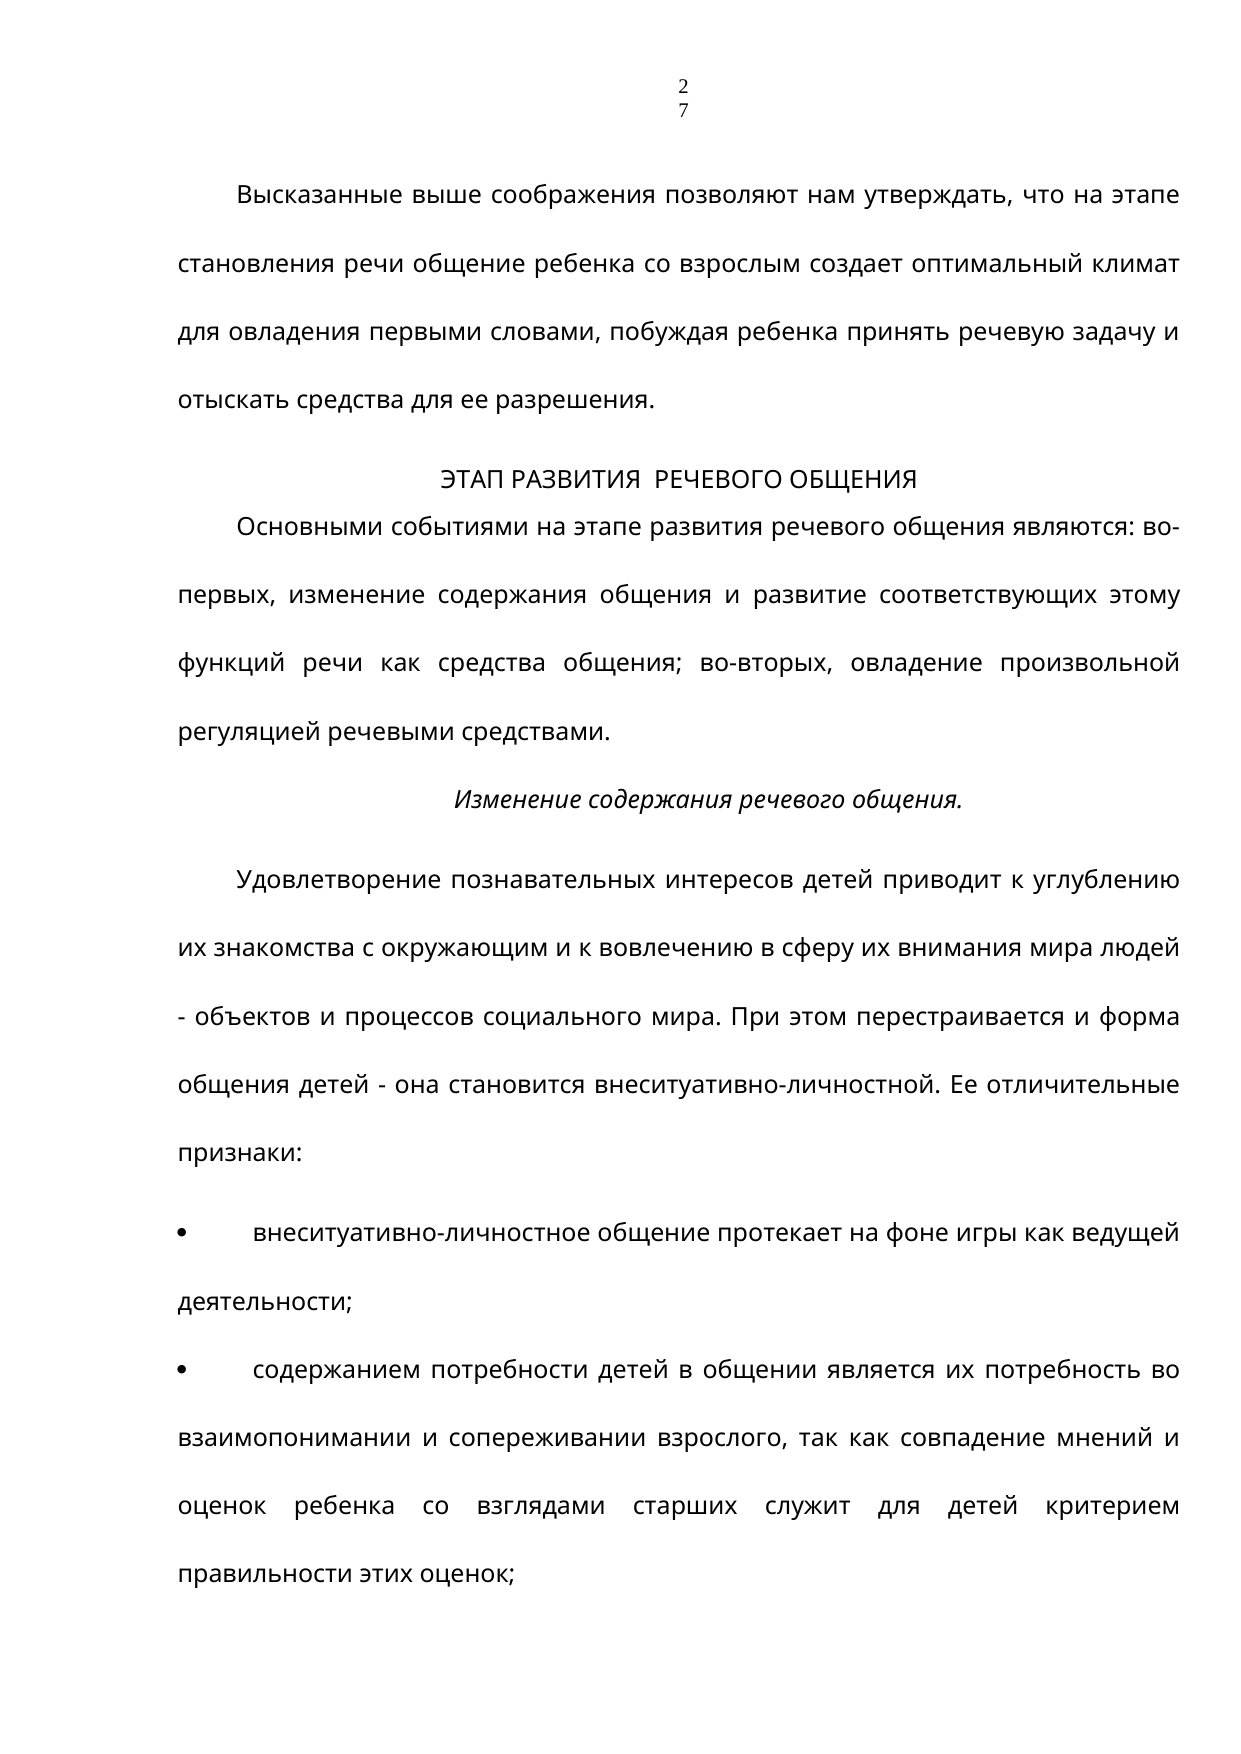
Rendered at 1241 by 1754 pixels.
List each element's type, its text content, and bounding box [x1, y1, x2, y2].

text Удовлетворение познавательных интересов детей приводит к углублению их знакомства с окружающим и к вовлечению в сферу их внимания мира людей - объектов и процессов социального мира. При этом перестраивается и форма общения детей - она становится внеситуативно-личностной. Ее отличительные признаки: [177, 862, 1181, 1168]
subtitle ЭТАП РАЗВИТИЯ РЕЧЕВОГО ОБЩЕНИЯ [177, 462, 1181, 496]
text Основными событиями на этапе развития речевого общения являются: во-первых, изменение содержания общения и развитие соответствующих этому функций речи как средства общения; во-вторых, овладение произвольной регуляцией речевыми средствами. [177, 509, 1181, 747]
list содержанием потребности детей в общении является их потребность во взаимопонимании и сопереживании взрослого, так как совпадение мнений и оценок ребенка со взглядами старших служит для детей критерием правильности этих оценок; [177, 1351, 1181, 1590]
text Изменение содержания речевого общения. [177, 781, 1181, 815]
list внеситуативно-личностное общение протекает на фоне игры как ведущей деятельности; [177, 1215, 1181, 1317]
text Высказанные выше соображения позволяют нам утверждать, что на этапе становления речи общение ребенка со взрослым создает оптимальный климат для овладения первыми словами, побуждая ребенка принять речевую задачу и отыскать средства для ее разрешения. [177, 177, 1181, 416]
